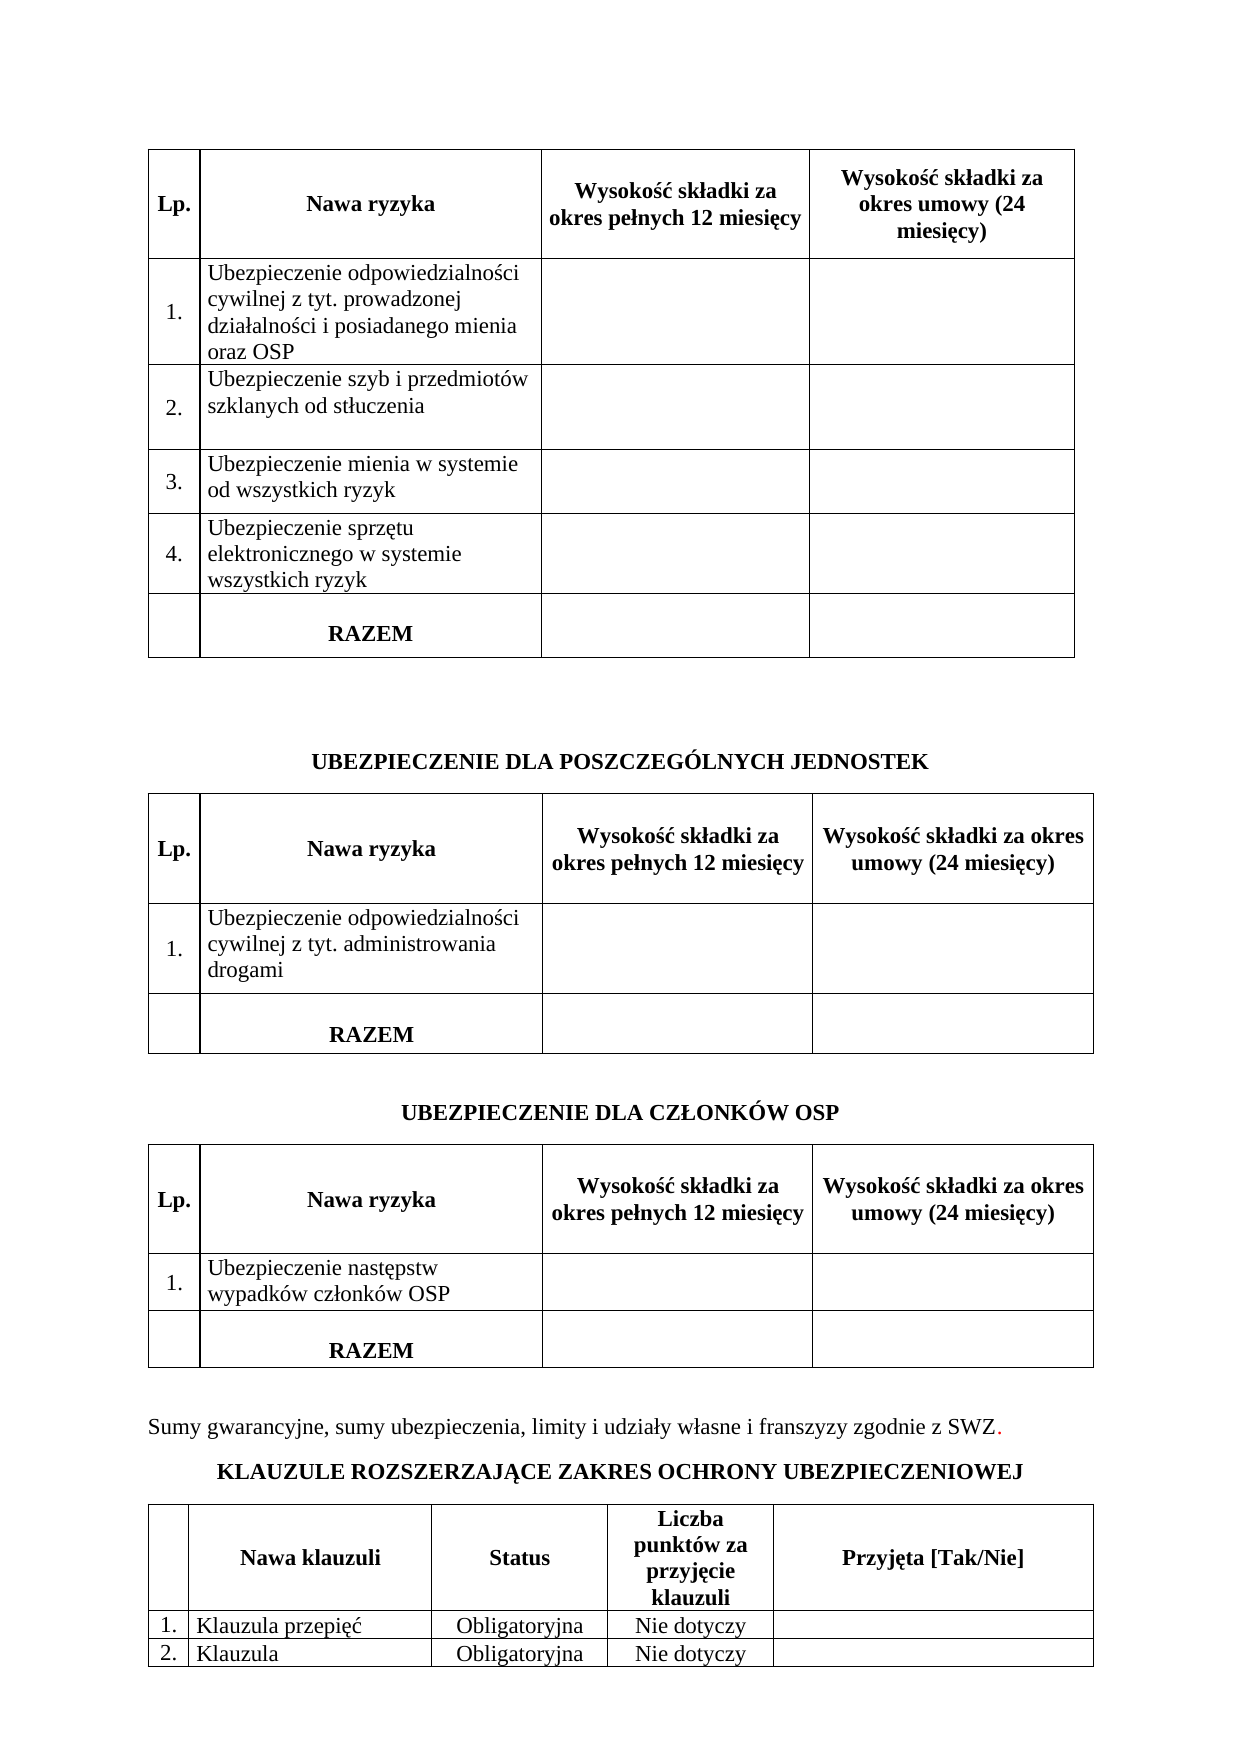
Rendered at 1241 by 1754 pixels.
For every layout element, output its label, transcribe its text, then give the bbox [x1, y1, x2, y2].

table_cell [189, 1639, 431, 1666]
text UBEZPIECZENIE DLA POSZCZEGÓLNYCH JEDNOSTEK [148, 748, 1093, 774]
table_header Lp. [149, 1145, 199, 1253]
table_cell Ubezpieczenie następstw wypadków członków OSP [201, 1254, 542, 1310]
table_cell [810, 365, 1074, 449]
table_cell Nie dotyczy [608, 1639, 773, 1666]
table_header Lp. [149, 794, 199, 903]
table_cell Klauzula przepięć [189, 1611, 431, 1638]
table_cell Obligatoryjna [432, 1639, 607, 1666]
table_cell [813, 994, 1093, 1052]
table_cell [543, 994, 812, 1052]
table_cell 4. [149, 514, 199, 593]
table_header [149, 1505, 188, 1610]
table_header Wysokość składki za okres umowy (24 miesięcy) [810, 150, 1074, 258]
table_header Nawa ryzyka [201, 794, 542, 903]
table_header Przyjęta [Tak/Nie] [774, 1505, 1093, 1610]
text UBEZPIECZENIE DLA CZŁONKÓW OSP [148, 1098, 1093, 1125]
table_cell 1. [149, 1611, 188, 1638]
table_cell 3. [149, 450, 199, 513]
table_cell [149, 1311, 199, 1367]
table_cell [774, 1611, 1093, 1638]
table_header Lp. [149, 150, 199, 258]
table_cell [542, 365, 809, 449]
table_header Status [432, 1505, 607, 1610]
table_cell [149, 994, 199, 1052]
table_cell [543, 904, 812, 993]
table_cell 2. [149, 1639, 188, 1666]
text Sumy gwarancyjne, sumy ubezpieczenia, limity i udziały własne i franszyzy zgodnie z SWZ. [148, 1413, 1093, 1440]
table_cell Nie dotyczy [608, 1611, 773, 1638]
table_cell [813, 1254, 1093, 1310]
table_cell [543, 1311, 812, 1367]
table_cell [813, 904, 1093, 993]
table_cell Ubezpieczenie mienia w systemie od wszystkich ryzyk [201, 450, 541, 513]
table_header Nawa ryzyka [201, 150, 541, 258]
table_cell [810, 514, 1074, 593]
table_header Wysokość składki za okres umowy (24 miesięcy) [813, 1145, 1093, 1253]
table_cell [810, 594, 1074, 657]
table_header Wysokość składki za okres pełnych 12 miesięcy [543, 794, 812, 903]
table_cell [810, 450, 1074, 513]
table_header Wysokość składki za okres pełnych 12 miesięcy [543, 1145, 812, 1253]
table_cell 1. [149, 1254, 199, 1310]
text KLAUZULE ROZSZERZAJĄCE ZAKRES OCHRONY UBEZPIECZENIOWEJ [148, 1458, 1093, 1485]
table_cell Ubezpieczenie szyb i przedmiotów szklanych od stłuczenia [201, 365, 541, 449]
table_header Nawa klauzuli [189, 1505, 431, 1610]
table_cell [810, 259, 1074, 364]
table_cell RAZEM [201, 1311, 542, 1367]
table_cell [542, 450, 809, 513]
table_cell RAZEM [201, 994, 542, 1052]
table_cell Ubezpieczenie sprzętu elektronicznego w systemie wszystkich ryzyk [201, 514, 541, 593]
table_cell [149, 594, 199, 657]
table_cell 1. [149, 904, 199, 993]
table_cell [542, 259, 809, 364]
table_header Liczba punktów za przyjęcie klauzuli [608, 1505, 773, 1610]
table_header Nawa ryzyka [201, 1145, 542, 1253]
table_cell [543, 1254, 812, 1310]
table_cell Ubezpieczenie odpowiedzialności cywilnej z tyt. prowadzonej działalności i posiadanego mienia oraz OSP [201, 259, 541, 364]
table_cell [813, 1311, 1093, 1367]
table_header Wysokość składki za okres pełnych 12 miesięcy [542, 150, 809, 258]
table_cell [542, 514, 809, 593]
table_cell Ubezpieczenie odpowiedzialności cywilnej z tyt. administrowania drogami [201, 904, 542, 993]
table_cell [542, 594, 809, 657]
table_cell 2. [149, 365, 199, 449]
table_header Wysokość składki za okres umowy (24 miesięcy) [813, 794, 1093, 903]
table_cell RAZEM [201, 594, 541, 657]
table_cell Obligatoryjna [432, 1611, 607, 1638]
table_cell 1. [149, 259, 199, 364]
table_cell [774, 1639, 1093, 1666]
